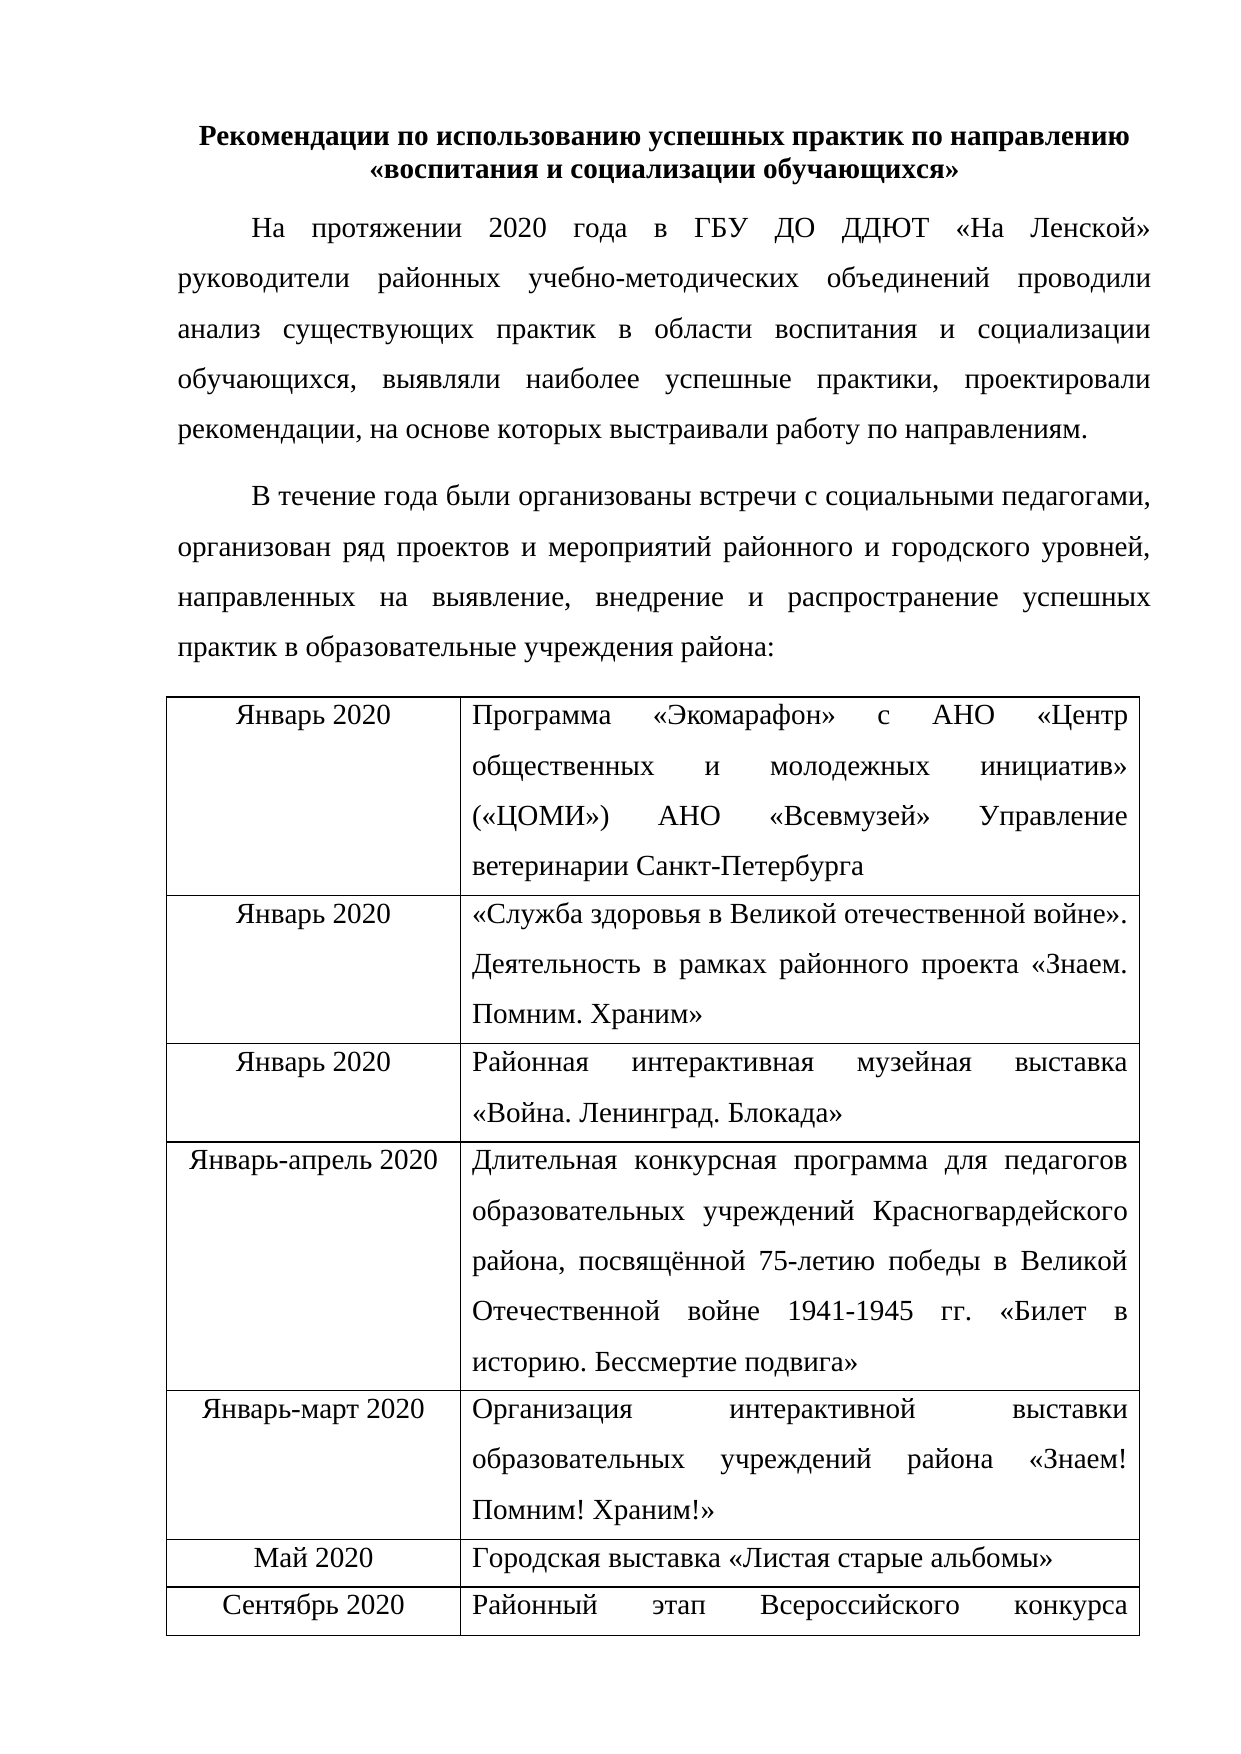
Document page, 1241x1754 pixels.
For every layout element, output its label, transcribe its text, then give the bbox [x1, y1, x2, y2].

table_cell «Служба здоровья в Великой отечественной войне». Деятельность в рамках районного проекта «Знаем. Помним. Храним» [461, 896, 1139, 1043]
table_cell Январь-апрель 2020 [167, 1143, 460, 1390]
table_cell Городская выставка «Листая старые альбомы» [461, 1540, 1139, 1586]
text На протяжении 2020 года в ГБУ ДО ДДЮТ «На Ленской» руководители районных учебно-методических объединений проводили анализ существующих практик в области воспитания и социализации обучающихся, выявляли наиболее успешные практики, проектировали рекомендации, на основе которых выстраивали работу по направлениям. [177, 210, 1152, 445]
table_cell Май 2020 [167, 1540, 460, 1586]
text Рекомендации по использованию успешных практик по направлению «воспитания и социализации обучающихся» [177, 118, 1152, 185]
table_cell Январь-март 2020 [167, 1391, 460, 1539]
table_cell Районная интерактивная музейная выставка «Война. Ленинград. Блокада» [461, 1044, 1139, 1141]
text В течение года были организованы встречи с социальными педагогами, организован ряд проектов и мероприятий районного и городского уровней, направленных на выявление, внедрение и распространение успешных практик в образовательные учреждения района: [177, 478, 1152, 663]
table_cell Длительная конкурсная программа для педагогов образовательных учреждений Красногвардейского района, посвящённой 75-летию победы в Великой Отечественной войне 1941-1945 гг. «Билет в историю. Бессмертие подвига» [461, 1143, 1139, 1390]
table_header Программа «Экомарафон» с АНО «Центр общественных и молодежных инициатив» («ЦОМИ») АНО «Всевмузей» Управление ветеринарии Санкт-Петербурга [461, 698, 1139, 895]
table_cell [461, 1588, 1139, 1635]
table_cell Январь 2020 [167, 1044, 460, 1141]
table_header Январь 2020 [167, 698, 460, 895]
table_cell Январь 2020 [167, 896, 460, 1043]
table_cell Организация интерактивной выставки образовательных учреждений района «Знаем! Помним! Храним!» [461, 1391, 1139, 1539]
table_cell Сентябрь 2020 [167, 1588, 460, 1635]
